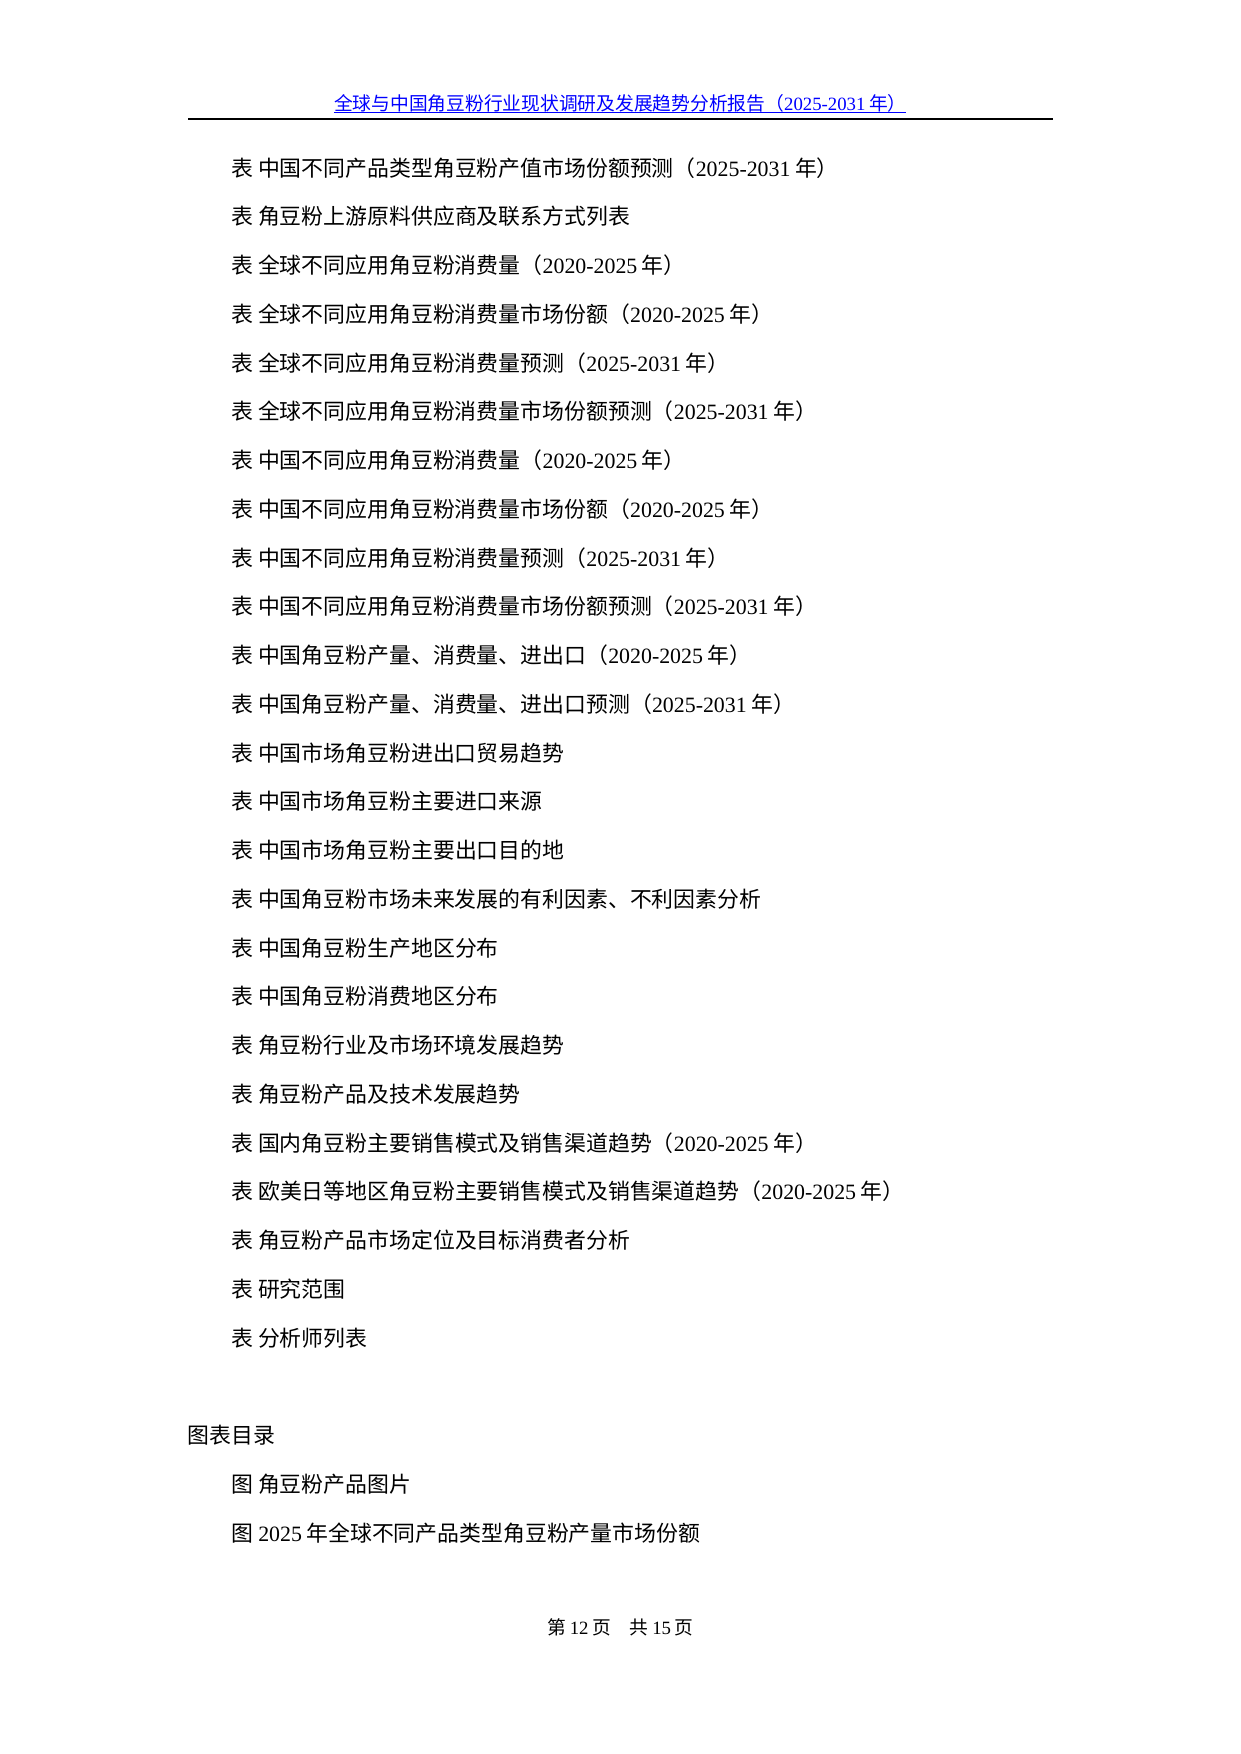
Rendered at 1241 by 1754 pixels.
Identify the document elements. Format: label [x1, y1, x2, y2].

text [187, 150, 1053, 1548]
